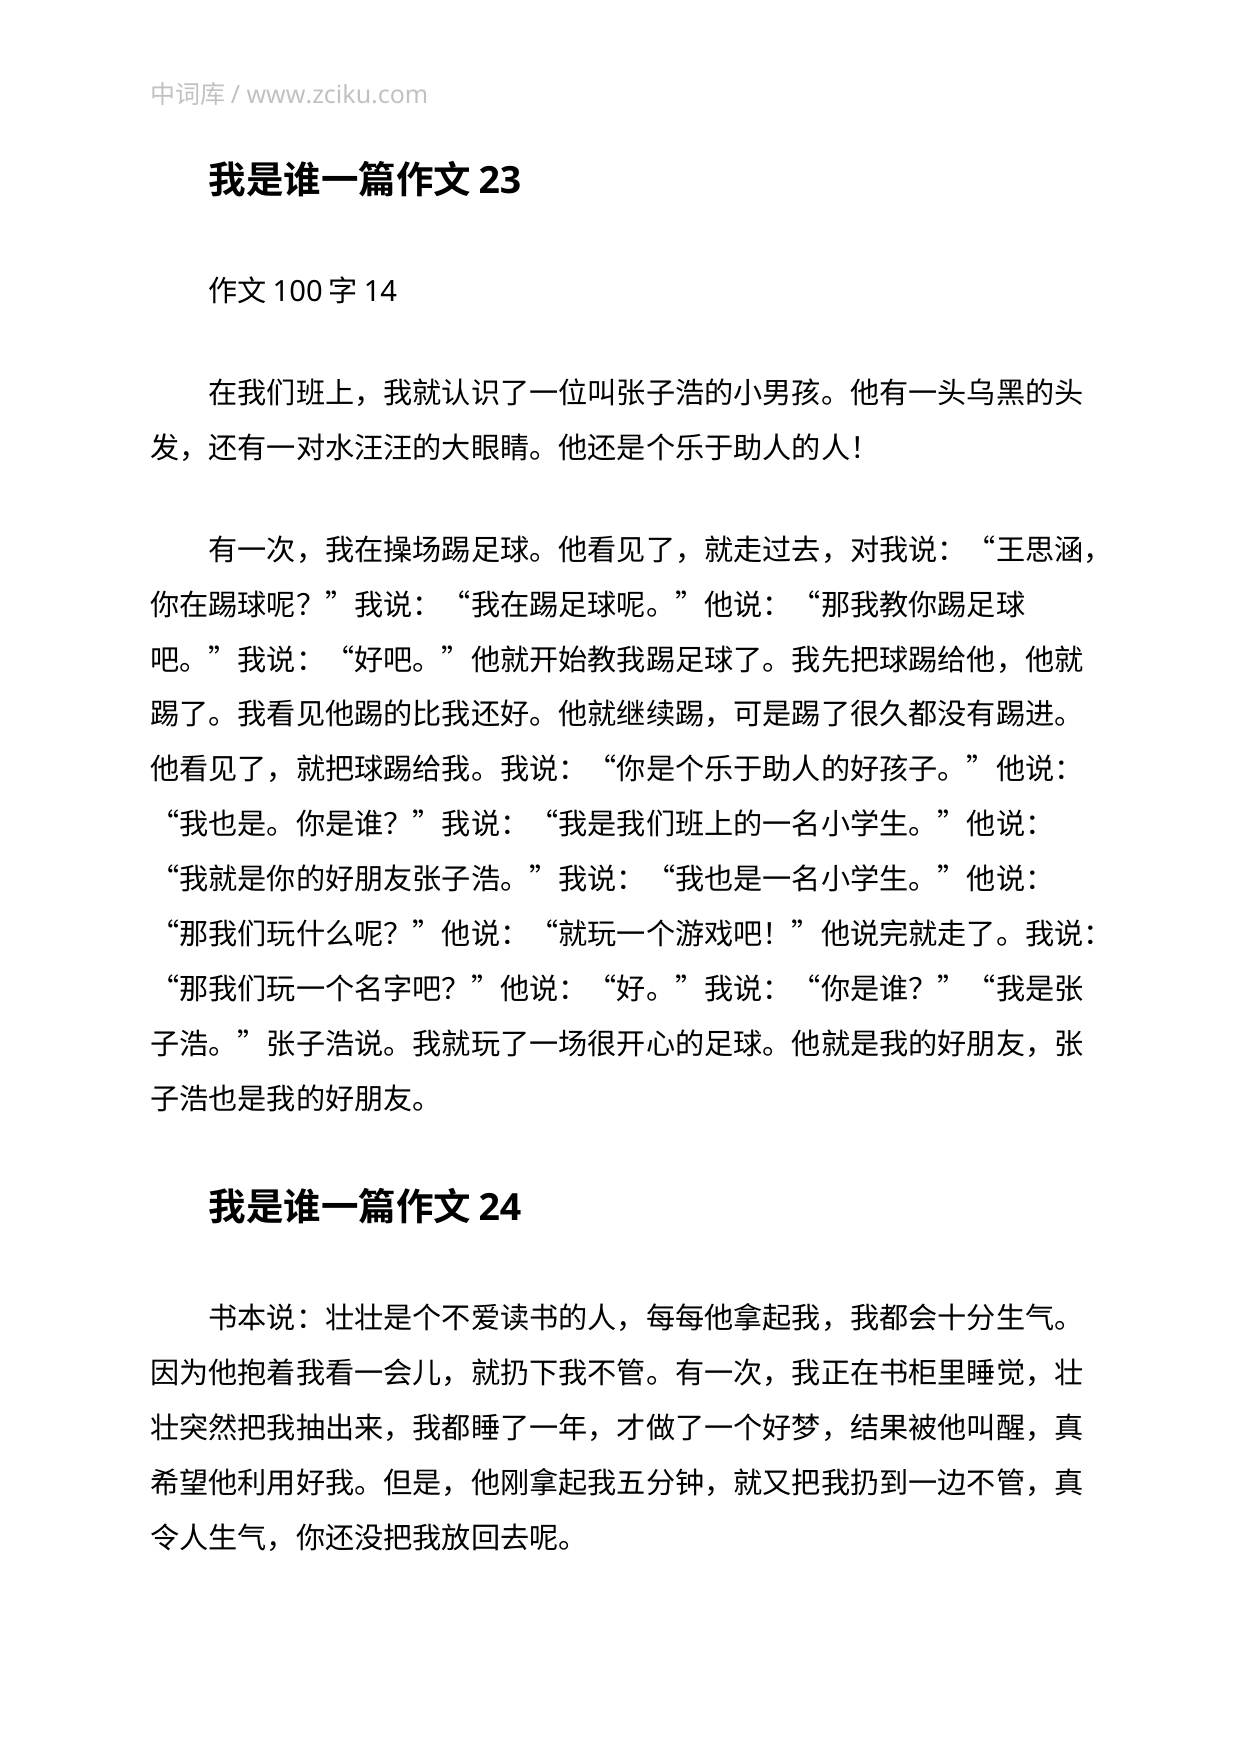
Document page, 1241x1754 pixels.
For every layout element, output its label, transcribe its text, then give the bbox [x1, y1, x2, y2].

text 在我们班上，我就认识了一位叫张子浩的小男孩。他有一头乌黑的头发，还有一对水汪汪的大眼睛。他还是个乐于助人的人！ [150, 369, 1090, 467]
text 我是谁一篇作文24 [150, 1177, 1090, 1231]
text 书本说：壮壮是个不爱读书的人，每每他拿起我，我都会十分生气。因为他抱着我看一会儿，就扔下我不管。有一次，我正在书柜里睡觉，壮壮突然把我抽出来，我都睡了一年，才做了一个好梦，结果被他叫醒，真希望他利用好我。但是，他刚拿起我五分钟，就又把我扔到一边不管，真令人生气，你还没把我放回去呢。 [150, 1294, 1090, 1556]
text 我是谁一篇作文23 [150, 150, 1090, 204]
text 有一次，我在操场踢足球。他看见了，就走过去，对我说：“王思涵，你在踢球呢？”我说：“我在踢足球呢。”他说：“那我教你踢足球吧。”我说：“好吧。”他就开始教我踢足球了。我先把球踢给他，他就踢了。我看见他踢的比我还好。他就继续踢，可是踢了很久都没有踢进。他看见了，就把球踢给我。我说：“你是个乐于助人的好孩子。”他说：“我也是。你是谁？”我说：“我是我们班上的一名小学生。”他说：“我就是你的好朋友张子浩。”我说：“我也是一名小学生。”他说：“那我们玩什么呢？”他说：“就玩一个游戏吧！”他说完就走了。我说：“那我们玩一个名字吧？”他说：“好。”我说：“你是谁？”“我是张子浩。”张子浩说。我就玩了一场很开心的足球。他就是我的好朋友，张子浩也是我的好朋友。 [150, 526, 1090, 1117]
text 作文100字14 [150, 268, 1090, 310]
